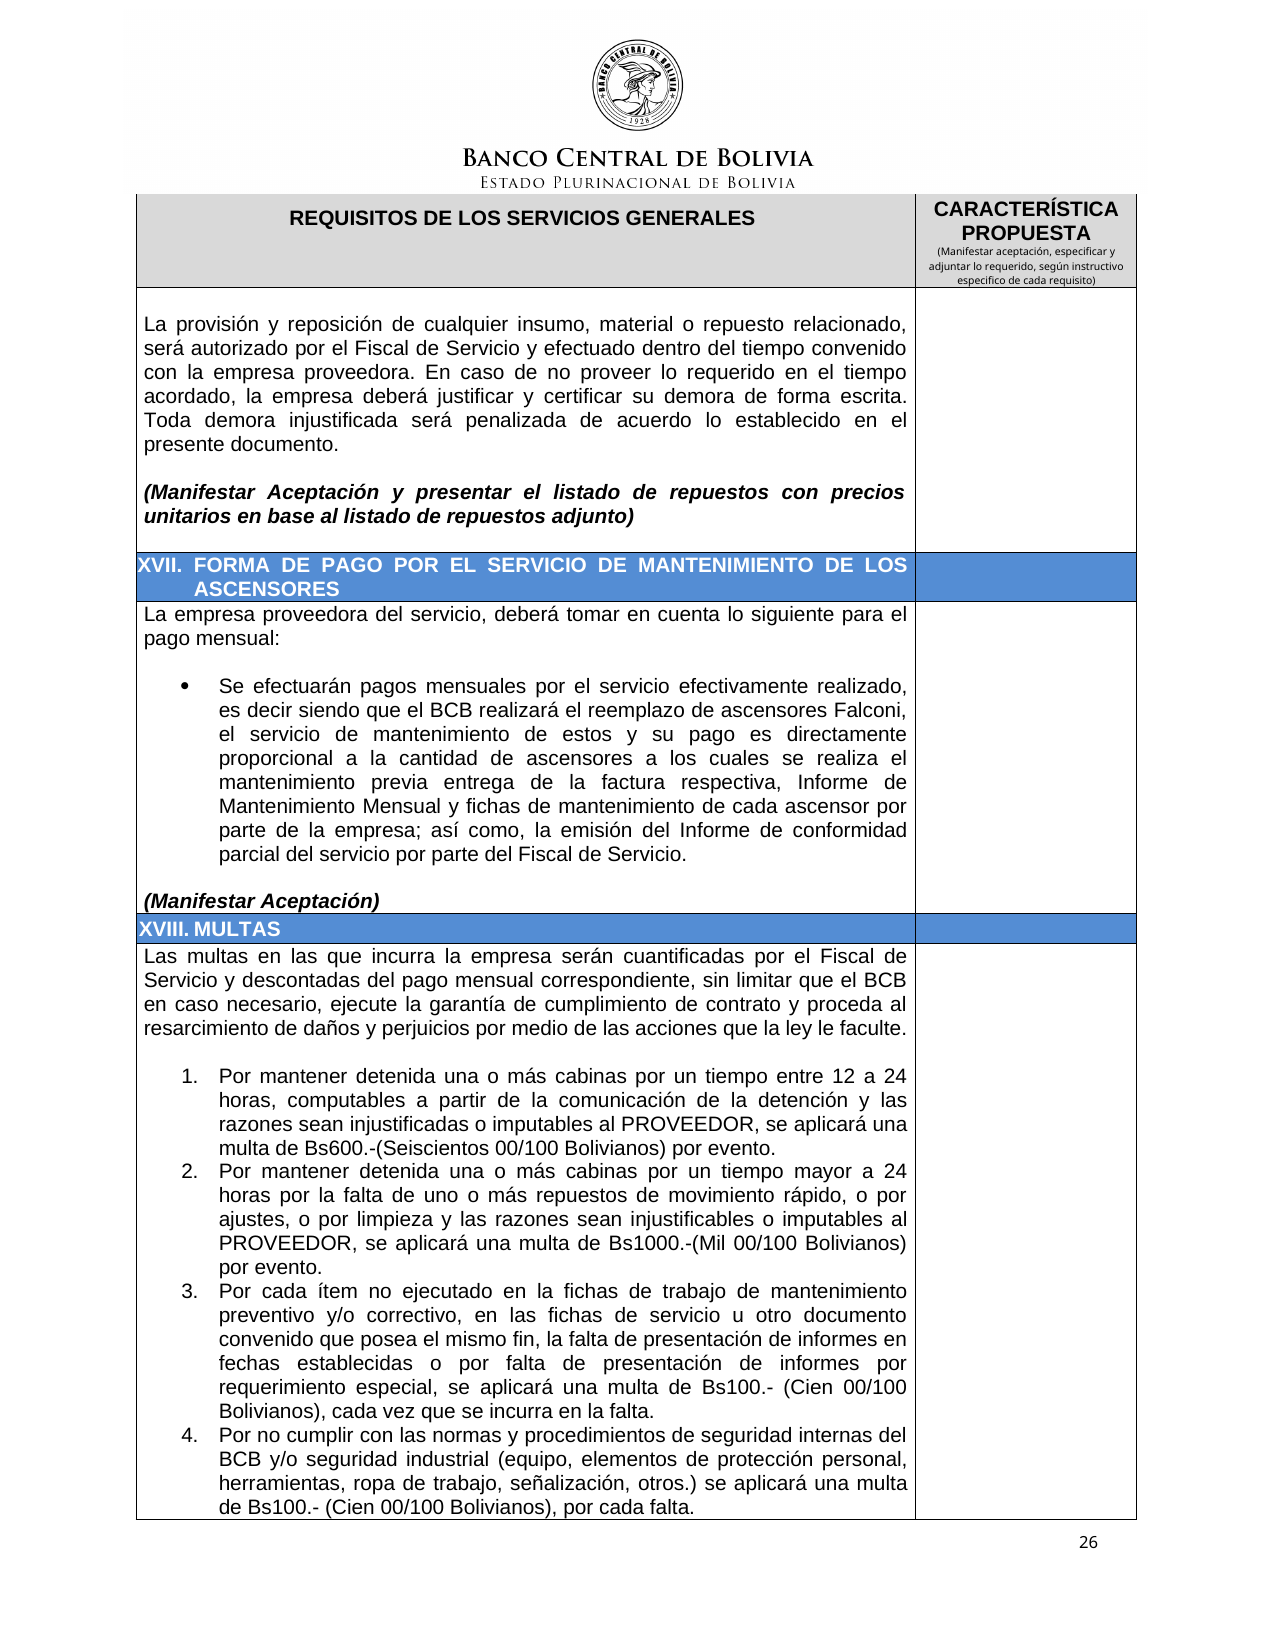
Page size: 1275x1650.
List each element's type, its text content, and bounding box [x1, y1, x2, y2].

picture [122, 9, 1147, 194]
table_cell [916, 944, 1136, 1519]
table_cell FORMA DE PAGO POR EL SERVICIO DE MANTENIMIENTO DE LOS ASCENSORES [137, 553, 915, 601]
table_header CARACTERÍSTICA PROPUESTA (Manifestar aceptación, especificar y adjuntar lo requerido, según instructivo especifico de cada requisito) [916, 194, 1136, 287]
table_cell [916, 553, 1136, 601]
table_cell [916, 288, 1136, 552]
table_cell [916, 602, 1136, 913]
table_cell [916, 914, 1136, 943]
table_header REQUISITOS DE LOS SERVICIOS GENERALES [137, 194, 915, 287]
table_cell MULTAS [137, 914, 915, 943]
table_cell La empresa proveedora del servicio, deberá tomar en cuenta lo siguiente para el pago mensual: Se efectuarán pagos mensuales por el servicio efectivamente realizado, es decir siendo que el BCB realizará el reemplazo de ascensores Falconi, el servicio de mantenimiento de estos y su pago es directamente proporcional a la cantidad de ascensores a los cuales se realiza el mantenimiento previa entrega de la factura respectiva, Informe de Mantenimiento Mensual y fichas de mantenimiento de cada ascensor por parte de la empresa; así como, la emisión del Informe de conformidad parcial del servicio por parte del Fiscal de Servicio. (Manifestar Aceptación) [137, 602, 915, 913]
